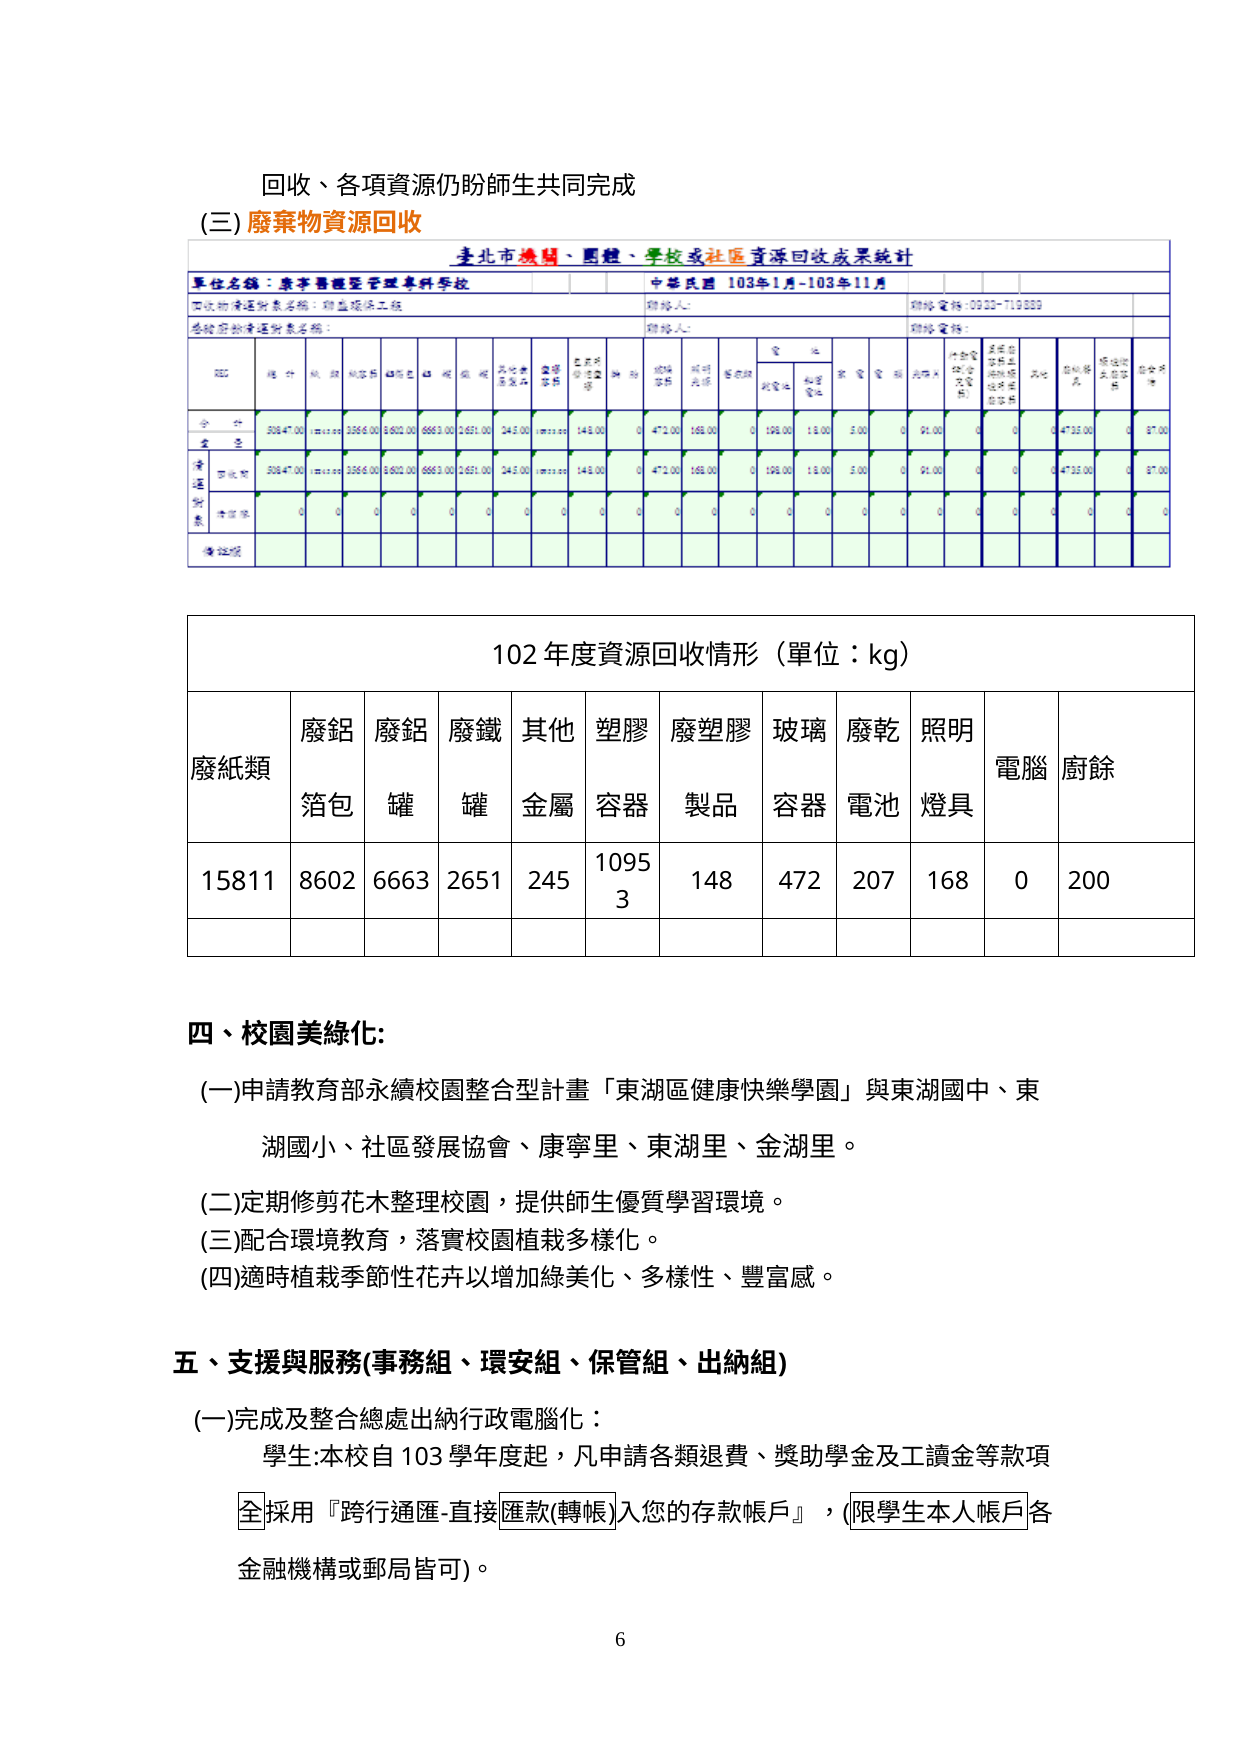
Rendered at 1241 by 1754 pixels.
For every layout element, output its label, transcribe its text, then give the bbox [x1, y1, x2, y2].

table_cell 廢鋁箔包 [291, 692, 364, 842]
table_cell [837, 919, 910, 956]
text 五、支援與服務(事務組、環安組、保管組、出納組) [173, 1323, 1053, 1398]
text (一)申請教育部永續校園整合型計畫「東湖區健康快樂學園」與東湖國中、東湖國小、社區發展協會、康寧里、東湖里、金湖里。 [187, 1070, 1053, 1182]
table_cell 廚餘 [1059, 692, 1194, 842]
table_cell [291, 919, 364, 956]
table_cell 10953 [586, 843, 659, 918]
table_cell [365, 919, 438, 956]
table_cell 玻璃容器 [763, 692, 836, 842]
table_cell [1059, 919, 1194, 956]
table_cell 0 [985, 843, 1058, 918]
table_cell 照明燈具 [911, 692, 984, 842]
table_cell 15811 [188, 843, 290, 918]
text 四、校園美綠化: [187, 995, 1053, 1070]
table_cell 207 [837, 843, 910, 918]
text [202, 164, 1053, 202]
table_cell 2651 [439, 843, 511, 918]
text (三) 廢棄物資源回收 [187, 202, 1053, 239]
table_cell 塑膠容器 [586, 692, 659, 842]
table_header 102年度資源回收情形（單位：kg） [188, 616, 1194, 691]
table_cell 其他金屬 [512, 692, 585, 842]
table_cell 廢鋁罐 [365, 692, 438, 842]
table_cell 電腦 [985, 692, 1058, 842]
table_cell [586, 919, 659, 956]
table_cell [660, 919, 762, 956]
table_cell 廢塑膠製品 [660, 692, 762, 842]
table_cell 148 [660, 843, 762, 918]
text (二)定期修剪花木整理校園，提供師生優質學習環境。 [187, 1182, 1053, 1220]
table_cell [911, 919, 984, 956]
table_cell [763, 919, 836, 956]
text (三)配合環境教育，落實校園植栽多樣化。 [187, 1220, 1053, 1257]
table_cell 472 [763, 843, 836, 918]
table_cell 200 [1059, 843, 1194, 918]
table_cell 廢紙類 [188, 692, 290, 842]
table_cell [512, 919, 585, 956]
text 學生:本校自103學年度起，凡申請各類退費、獎助學金及工讀金等款項全採用『跨行通匯-直接匯款(轉帳)入您的存款帳戶』，(限學生本人帳戶各金融機構或郵局皆可)。 [237, 1436, 1053, 1586]
picture [187, 239, 1174, 571]
text (四)適時植栽季節性花卉以增加綠美化、多樣性、豐富感。 [187, 1257, 1053, 1295]
table_cell 245 [512, 843, 585, 918]
table_cell 8602 [291, 843, 364, 918]
table_cell 廢鐵罐 [439, 692, 511, 842]
table_cell 廢乾電池 [837, 692, 910, 842]
table_cell 168 [911, 843, 984, 918]
table_cell [439, 919, 511, 956]
table_cell 6663 [365, 843, 438, 918]
table_cell [188, 919, 290, 956]
table_cell [985, 919, 1058, 956]
text (一)完成及整合總處出納行政電腦化： [187, 1398, 1053, 1436]
